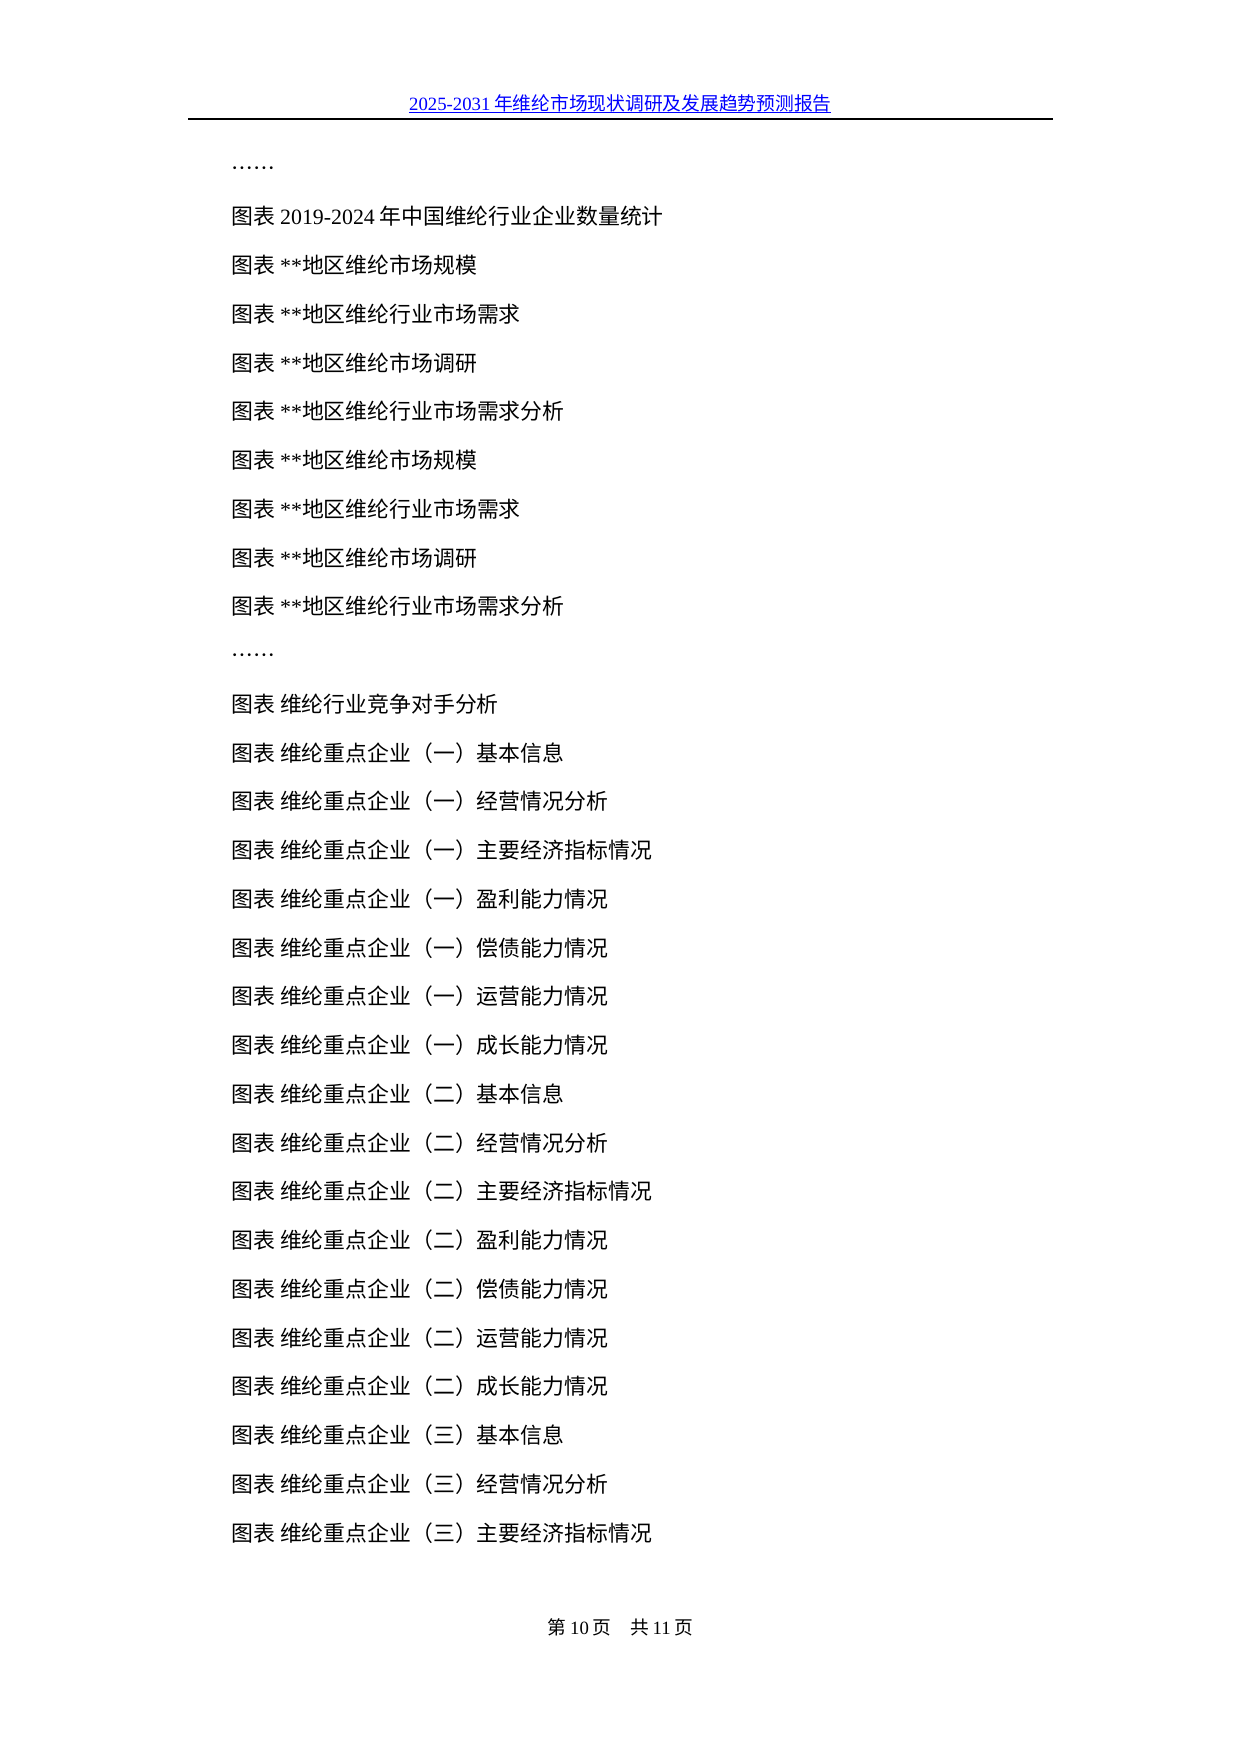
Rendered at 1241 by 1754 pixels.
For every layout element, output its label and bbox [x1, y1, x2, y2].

text [187, 150, 1053, 1548]
